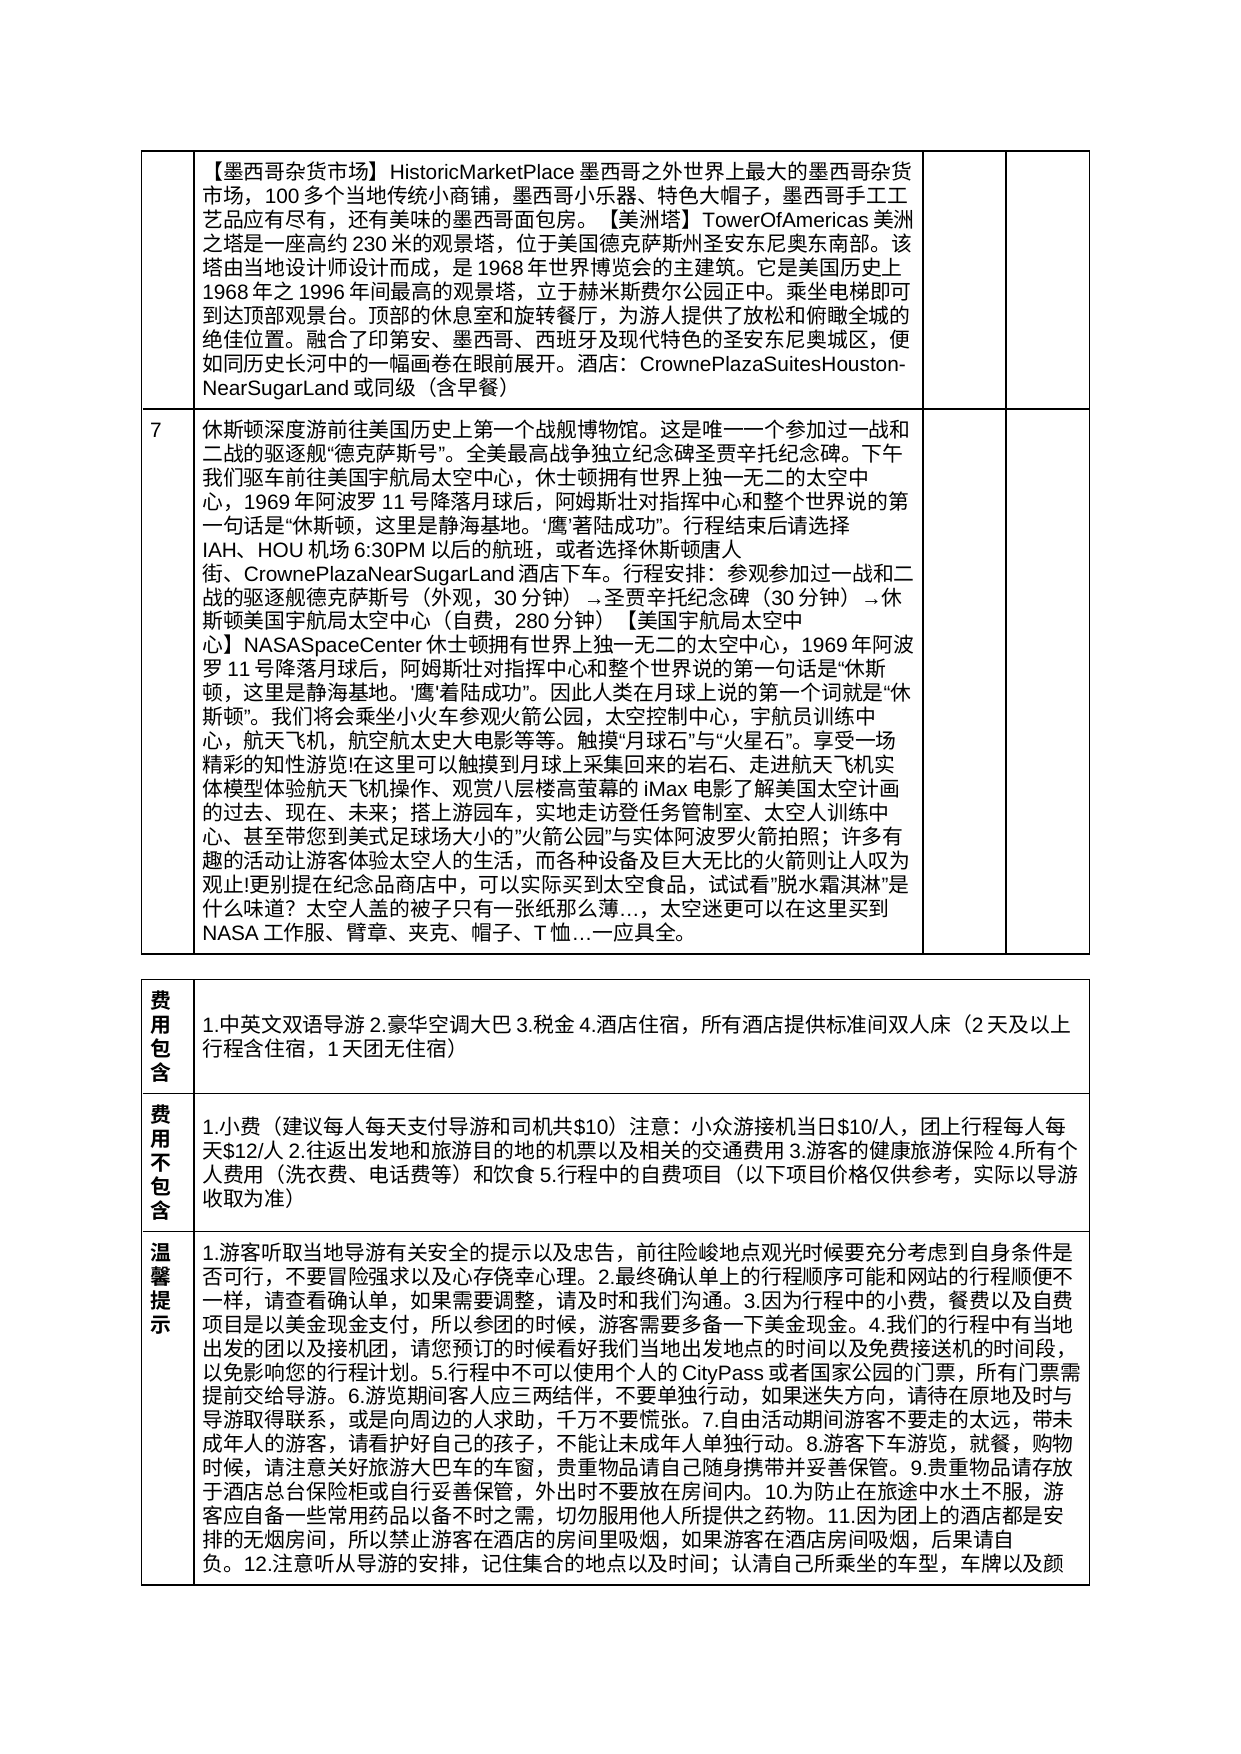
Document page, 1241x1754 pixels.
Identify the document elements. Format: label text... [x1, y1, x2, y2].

table_cell [1007, 152, 1089, 408]
table_cell [924, 410, 1005, 953]
table_cell [1007, 410, 1089, 953]
table_cell 7 [142, 409, 193, 953]
table_cell 温馨提示 [142, 1232, 193, 1584]
table_header 1.中英文双语导游2.豪华空调大巴3.税金4.酒店住宿，所有酒店提供标准间双人床（2天及以上行程含住宿，1天团无住宿） [195, 980, 1089, 1093]
table_cell [924, 152, 1005, 408]
table_header 费用包含 [142, 980, 193, 1093]
table_cell 休斯顿深度游前往美国历史上第一个战舰博物馆。这是唯一一个参加过一战和二战的驱逐舰“德克萨斯号”。全美最高战争独立纪念碑圣贾辛托纪念碑。下午我们驱车前往美国宇航局太空中心，休士顿拥有世界上独一无二的太空中心，1969年阿波罗11号降落月球后，阿姆斯壮对指挥中心和整个世界说的第一句话是“休斯顿，这里是静海基地。‘鹰’著陆成功”。行程结束后请选择IAH、HOU机场6:30PM以后的航班，或者选择休斯顿唐人街、CrownePlazaNearSugarLand酒店下车。行程安排：参观参加过一战和二战的驱逐舰德克萨斯号（外观，30分钟）→圣贾辛托纪念碑（30分钟）→休斯顿美国宇航局太空中心（自费，280分钟）【美国宇航局太空中心】NASASpaceCenter休士顿拥有世界上独一无二的太空中心，1969年阿波罗11号降落月球后，阿姆斯壮对指挥中心和整个世界说的第一句话是“休斯顿，这里是静海基地。'鹰'着陆成功”。因此人类在月球上说的第一个词就是“休斯顿”。我们将会乘坐小火车参观火箭公园，太空控制中心，宇航员训练中心，航天飞机，航空航太史大电影等等。触摸“月球石”与“火星石”。享受一场精彩的知性游览!在这里可以触摸到月球上采集回来的岩石、走进航天飞机实体模型体验航天飞机操作、观赏八层楼高萤幕的iMax电影了解美国太空计画的过去、现在、未来；搭上游园车，实地走访登任务管制室、太空人训练中心、甚至带您到美式足球场大小的”火箭公园”与实体阿波罗火箭拍照；许多有趣的活动让游客体验太空人的生活，而各种设备及巨大无比的火箭则让人叹为观止!更别提在纪念品商店中，可以实际买到太空食品，试试看”脱水霜淇淋”是什么味道？太空人盖的被子只有一张纸那么薄…，太空迷更可以在这里买到NASA工作服、臂章、夹克、帽子、T恤…一应具全。 [195, 410, 922, 953]
table_cell 6 [142, 152, 193, 408]
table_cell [195, 1232, 1089, 1584]
table_cell 1.小费（建议每人每天支付导游和司机共$10）注意：小众游接机当日$10/人，团上行程每人每天$12/人2.往返出发地和旅游目的地的机票以及相关的交通费用3.游客的健康旅游保险4.所有个人费用（洗衣费、电话费等）和饮食5.行程中的自费项目（以下项目价格仅供参考，实际以导游收取为准） [195, 1094, 1089, 1231]
table_cell 费用不包含 [142, 1094, 193, 1231]
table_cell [195, 152, 922, 408]
